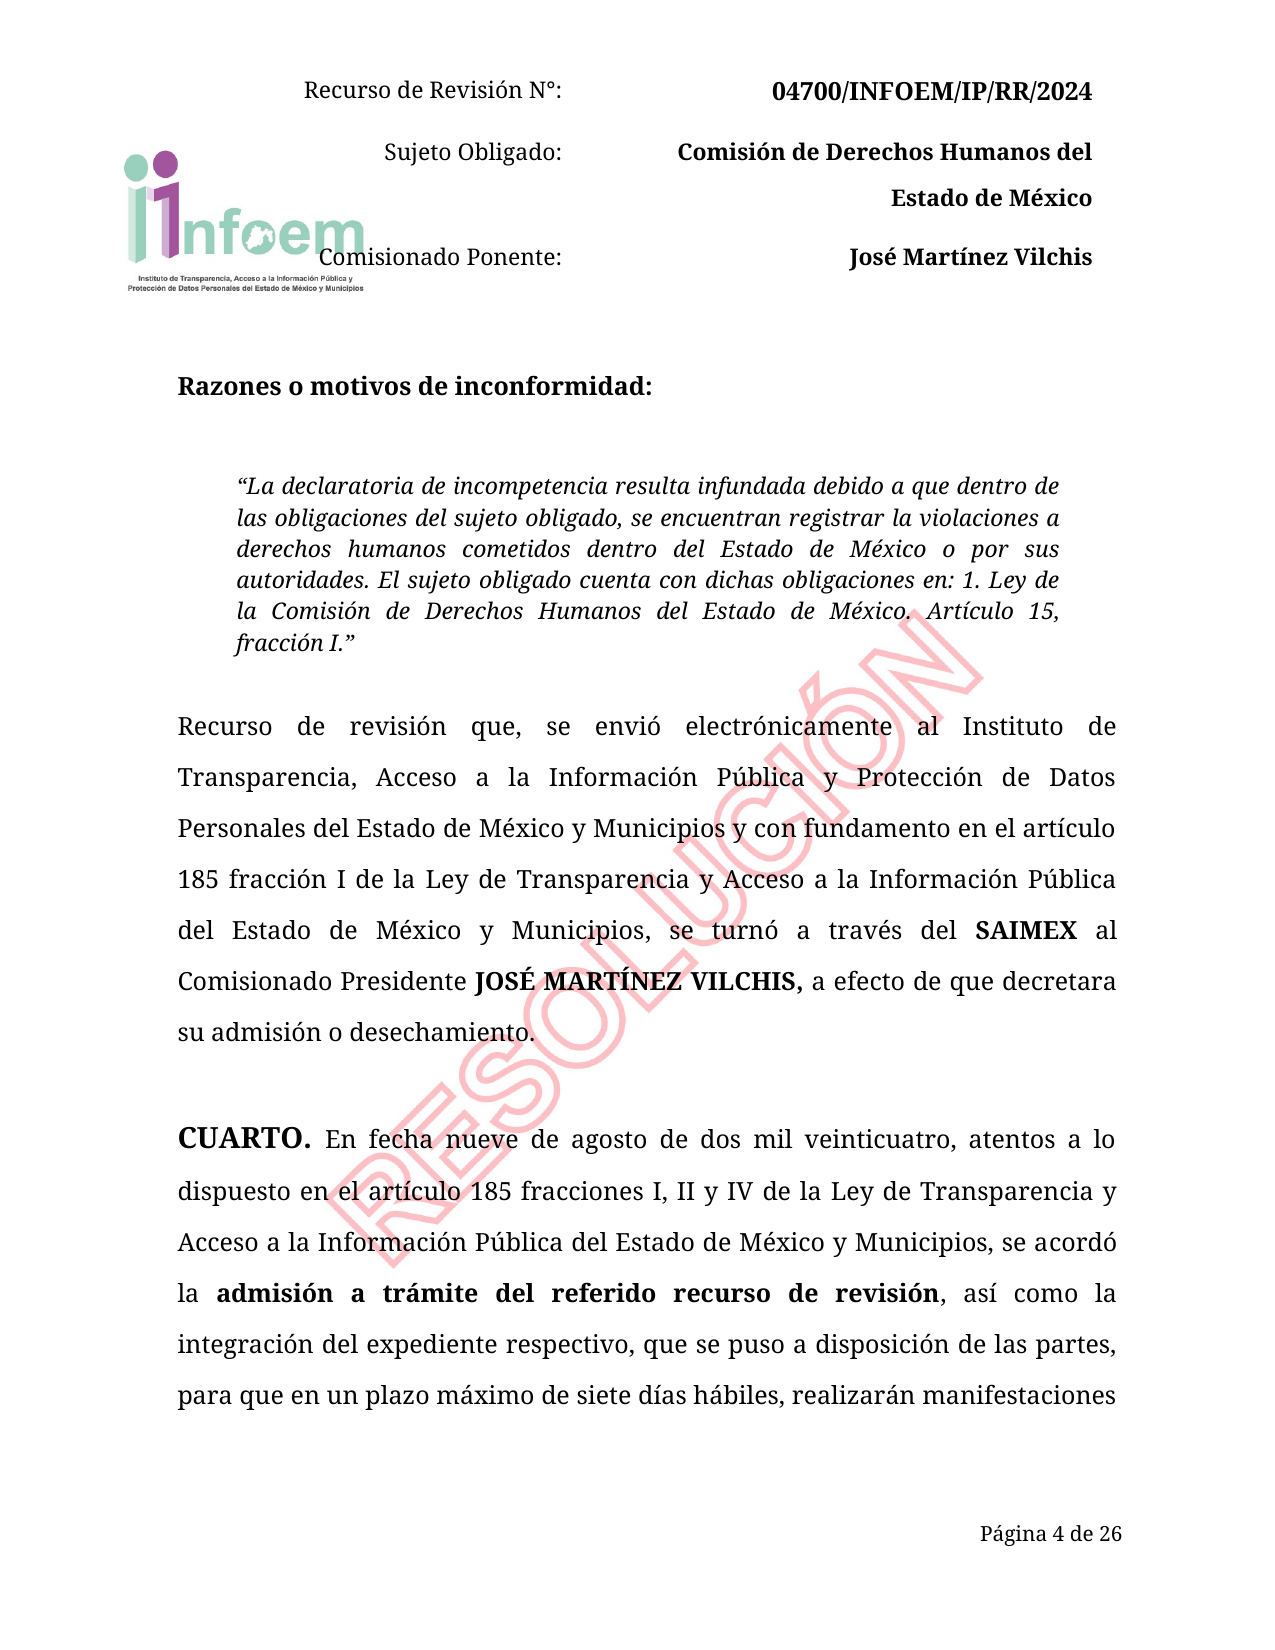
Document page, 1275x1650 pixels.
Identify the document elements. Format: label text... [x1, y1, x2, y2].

text Recurso de revisión que, se envió electrónicamente al Instituto de Transparencia, Acceso a la Información Pública y Protección de Datos Personales del Estado de México y Municipios y con fundamento en el artículo 185 fracción I de la Ley de Transparencia y Acceso a la Información Pública del Estado de México y Municipios, se turnó a través del SAIMEX al Comisionado Presidente JOSÉ MARTÍNEZ VILCHIS, a efecto de que decretara su admisión o desechamiento. [177, 709, 1117, 1049]
text “La declaratoria de incompetencia resulta infundada debido a que dentro de las obligaciones del sujeto obligado, se encuentran registrar la violaciones a derechos humanos cometidos dentro del Estado de México o por sus autoridades. El sujeto obligado cuenta con dichas obligaciones en: 1. Ley de la Comisión de Derechos Humanos del Estado de México. Artículo 15, fracción I.” [236, 470, 1063, 658]
picture [381, 90, 388, 97]
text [177, 1117, 1117, 1412]
picture [5, 90, 1270, 1650]
text Razones o motivos de inconformidad: [177, 368, 1117, 402]
picture [1024, 90, 1032, 99]
picture [498, 90, 505, 97]
picture [900, 90, 908, 99]
